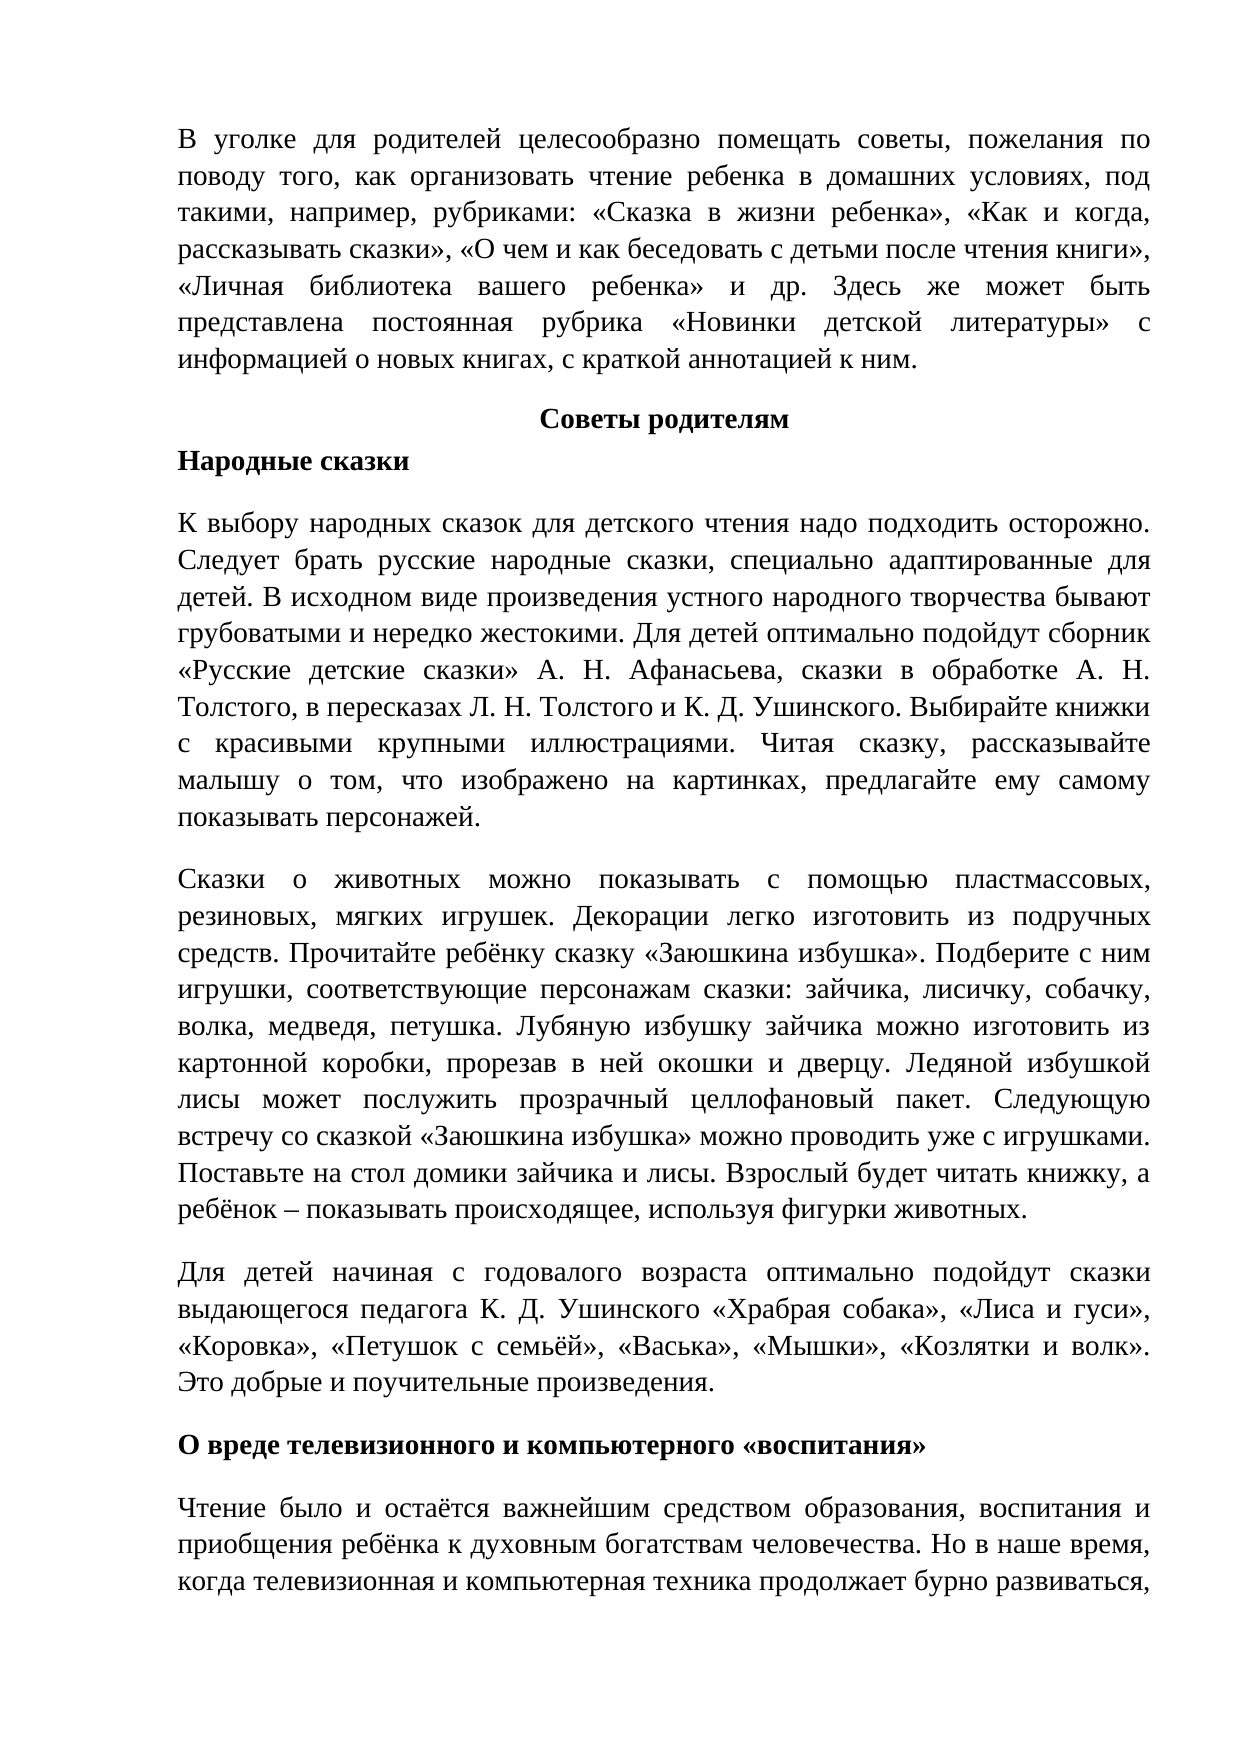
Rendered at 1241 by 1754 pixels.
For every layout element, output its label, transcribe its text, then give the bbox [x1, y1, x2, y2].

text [177, 1487, 1152, 1597]
subtitle Советы родителям [177, 401, 1152, 434]
text К выбору народных сказок для детского чтения надо подходить осторожно. Следует брать русские народные сказки, специально адаптированные для детей. В исходном виде произведения устного народного творчества бывают грубоватыми и нередко жестокими. Для детей оптимально подойдут сборник «Русские детские сказки» А. Н. Афанасьева, сказки в обработке А. Н. Толстого, в пересказах Л. Н. Толстого и К. Д. Ушинского. Выбирайте книжки с красивыми крупными иллюстрациями. Читая сказку, рассказывайте малышу о том, что изображено на картинках, предлагайте ему самому показывать персонажей. [177, 502, 1152, 832]
text Для детей начиная с годовалого возраста оптимально подойдут сказки выдающегося педагога К. Д. Ушинского «Храбрая собака», «Лиса и гуси», «Коровка», «Петушок с семьёй», «Васька», «Мышки», «Козлятки и волк». Это добрые и поучительные произведения. [177, 1251, 1152, 1398]
text В уголке для родителей целесообразно помещать советы, пожелания по поводу того, как организовать чтение ребенка в домашних условиях, под такими, например, рубриками: «Сказка в жизни ребенка», «Как и когда, рассказывать сказки», «О чем и как беседовать с детьми после чтения книги», «Личная библиотека вашего ребенка» и др. Здесь же может быть представлена постоянная рубрика «Новинки детской литературы» с информацией о новых книгах, с краткой аннотацией к ним. [177, 118, 1152, 375]
subtitle Народные сказки [177, 439, 1152, 476]
text Сказки о животных можно показывать с помощью пластмассовых, резиновых, мягких игрушек. Декорации легко изготовить из подручных средств. Прочитайте ребёнку сказку «Заюшкина избушка». Подберите с ним игрушки, соответствующие персонажам сказки: зайчика, лисичку, собачку, волка, медведя, петушка. Лубяную избушку зайчика можно изготовить из картонной коробки, прорезав в ней окошки и дверцу. Ледяной избушкой лисы может послужить прозрачный целлофановый пакет. Следующую встречу со сказкой «Заюшкина избушка» можно проводить уже с игрушками. Поставьте на стол домики зайчика и лисы. Взрослый будет читать книжку, а ребёнок – показывать происходящее, используя фигурки животных. [177, 858, 1152, 1225]
subtitle О вреде телевизионного и компьютерного «воспитания» [177, 1424, 1152, 1461]
